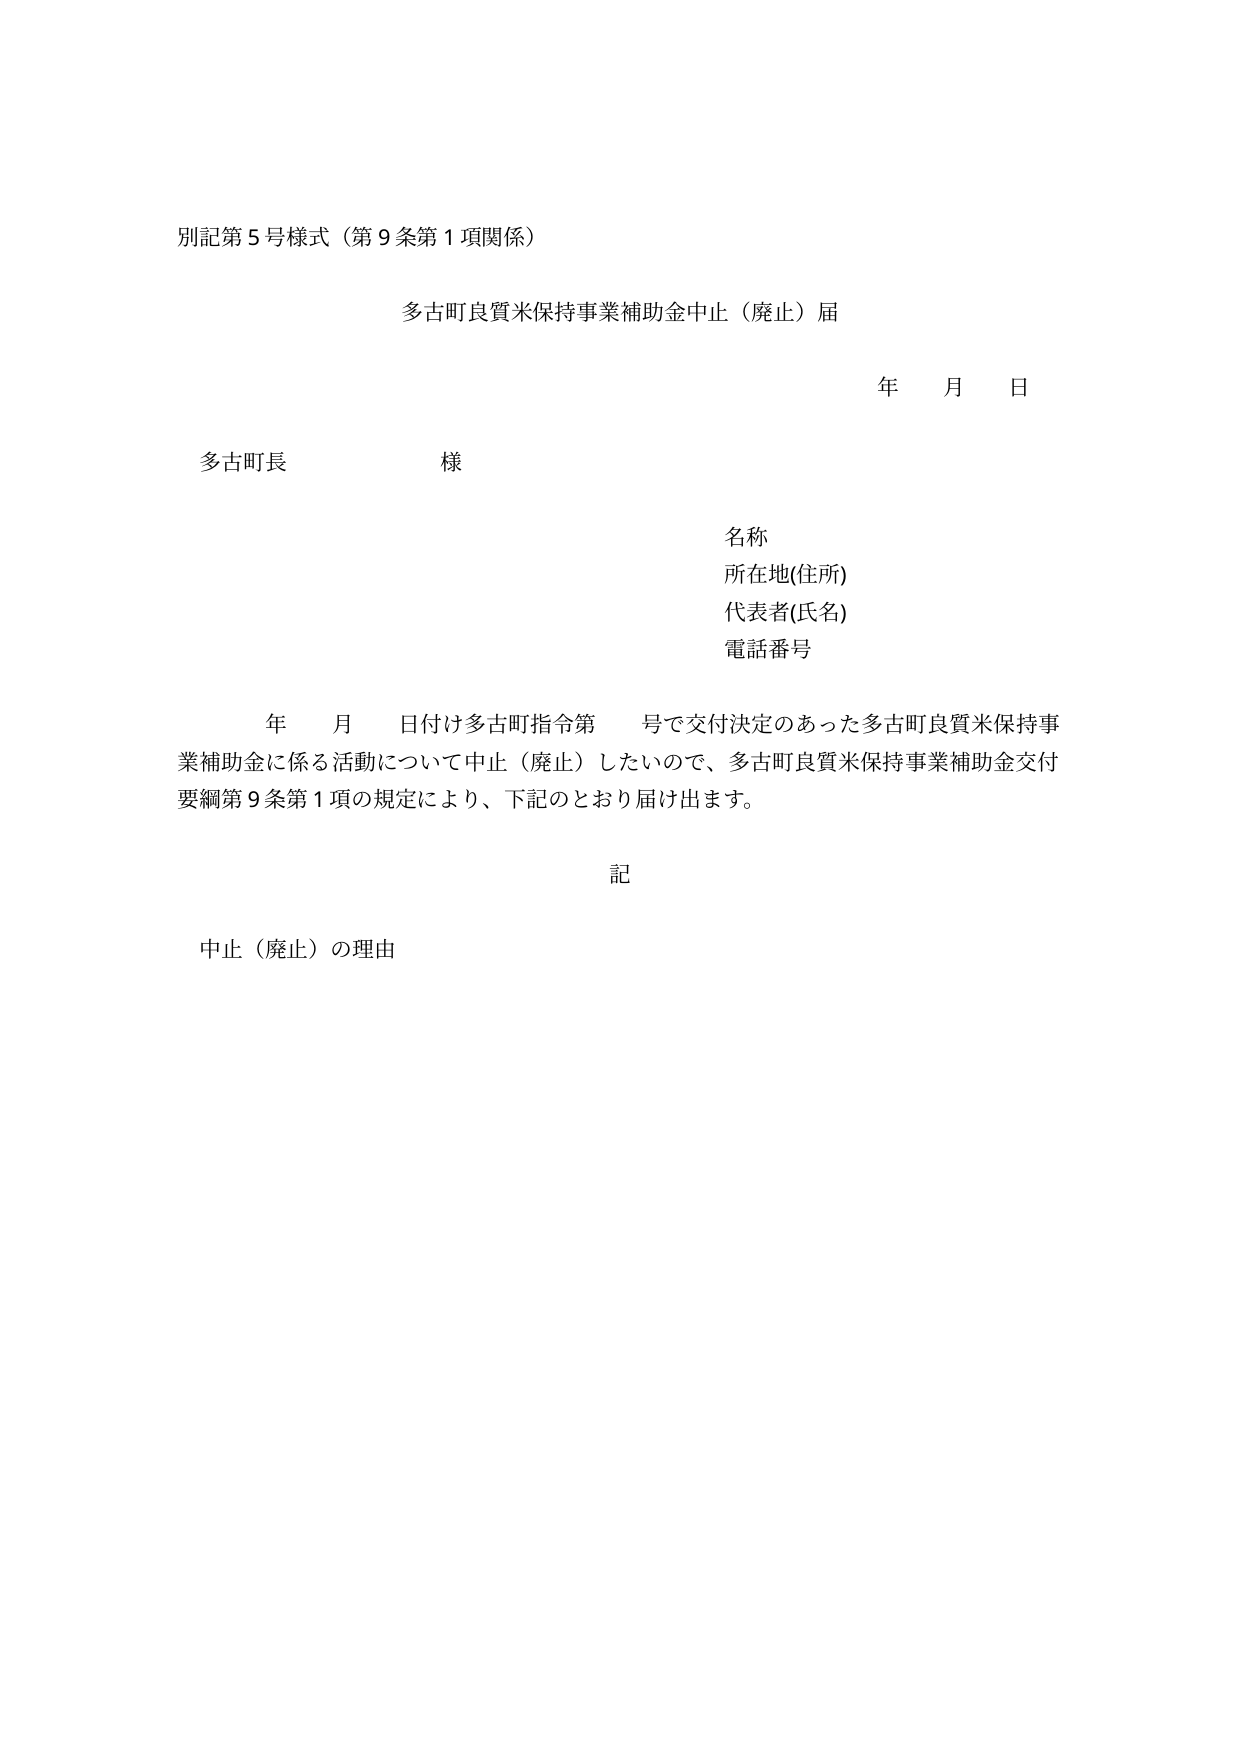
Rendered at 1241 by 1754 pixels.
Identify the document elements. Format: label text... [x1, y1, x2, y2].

text 電話番号 [177, 629, 1063, 667]
text 別記第5号様式（第9条第1項関係） [177, 217, 1063, 254]
text 中止（廃止）の理由 [177, 929, 1063, 967]
text 代表者(氏名) [177, 592, 1063, 629]
text 多古町良質米保持事業補助金中止（廃止）届 [177, 292, 1063, 329]
text 名称 [177, 517, 1063, 554]
text 所在地(住所) [177, 554, 1063, 592]
text 年 月 日 [177, 367, 1063, 404]
text 多古町長 様 [177, 442, 1063, 479]
subtitle 記 [177, 854, 1063, 892]
text 年 月 日付け多古町指令第 号で交付決定のあった多古町良質米保持事業補助金に係る活動について中止（廃止）したいので、多古町良質米保持事業補助金交付要綱第9条第1項の規定により、下記のとおり届け出ます。 [177, 704, 1063, 817]
